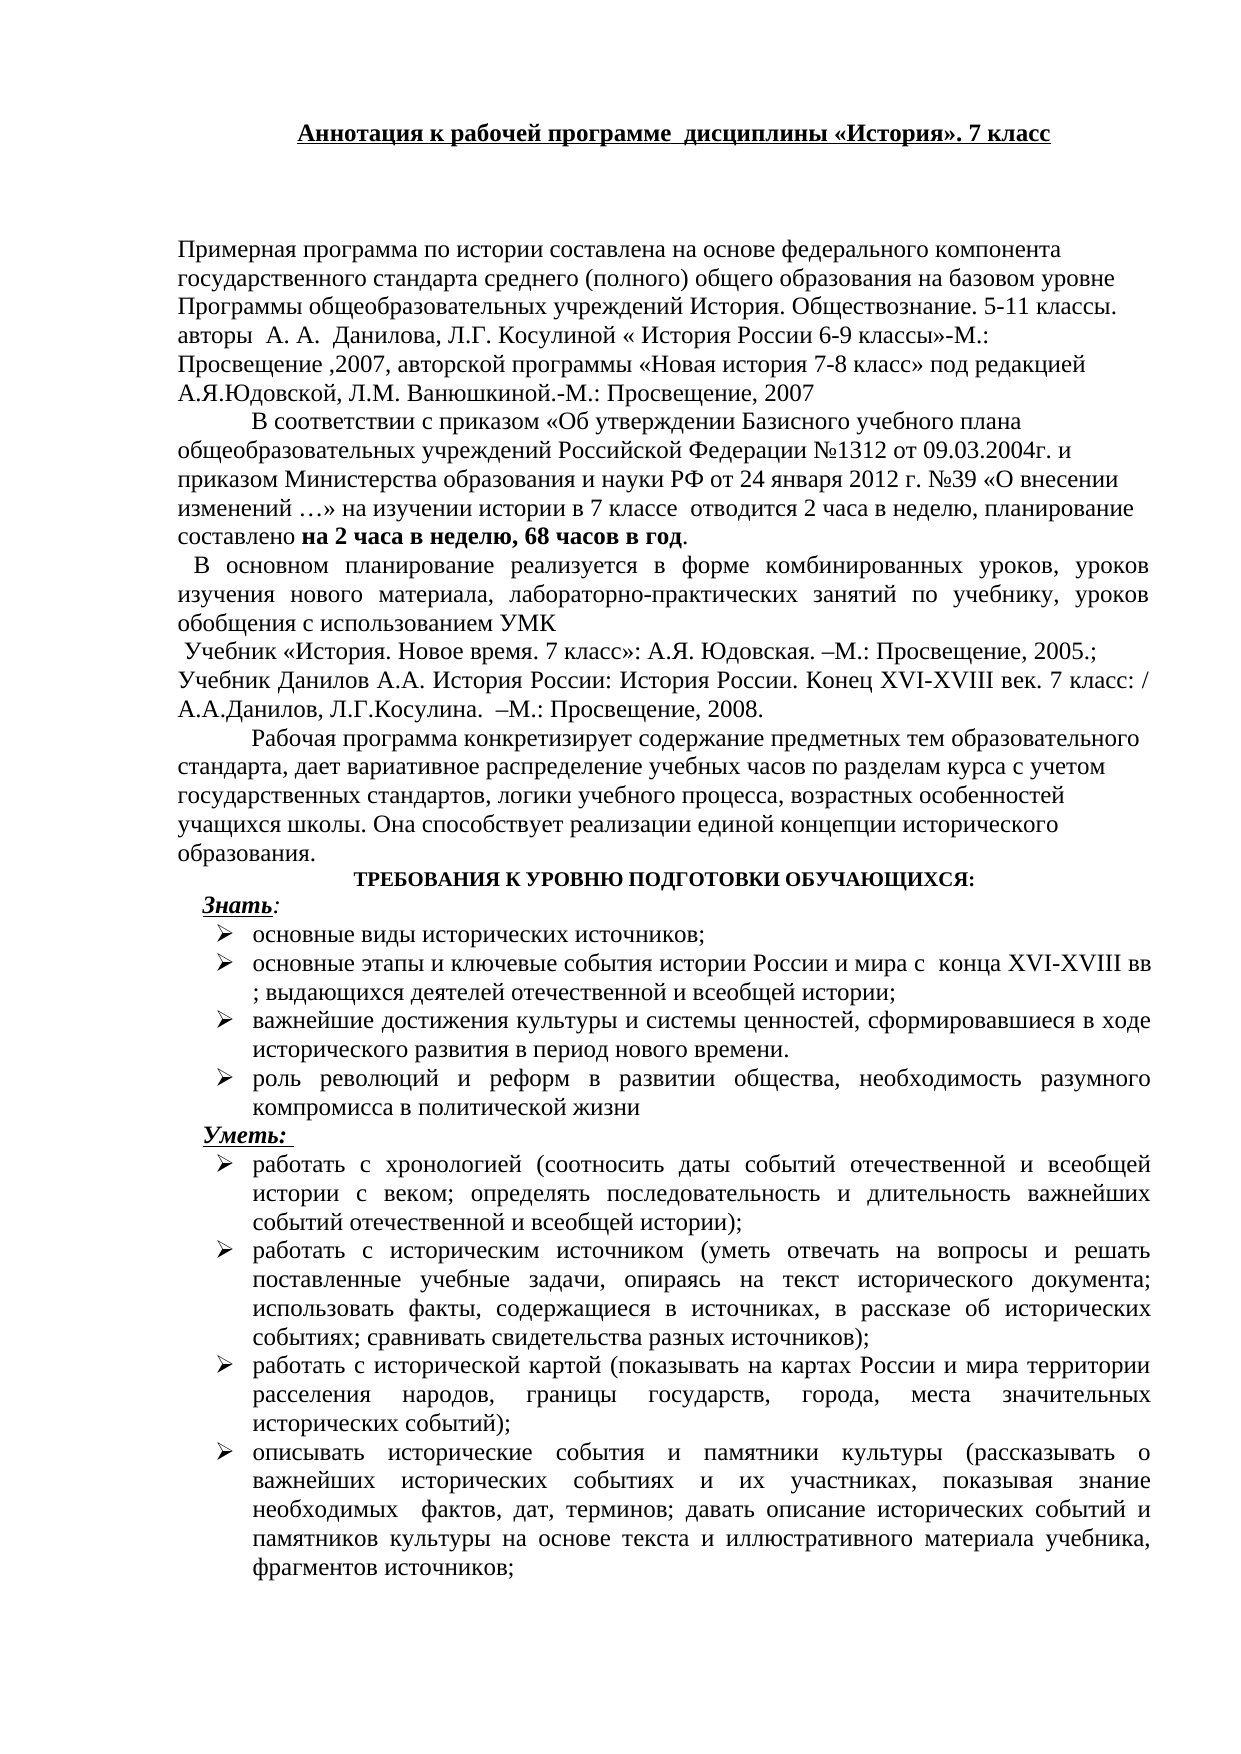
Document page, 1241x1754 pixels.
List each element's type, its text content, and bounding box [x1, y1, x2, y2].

text Уметь: [177, 1121, 1152, 1149]
text В основном планирование реализуется в форме комбинированных уроков, уроков изучения нового материала, лабораторно-практических занятий по учебнику, уроков обобщения с использованием УМК [177, 550, 1150, 636]
text Учебник «История. Новое время. 7 класс»: А.Я. Юдовская. –М.: Просвещение, 2005.; [177, 636, 1150, 665]
list работать с историческим источником (уметь отвечать на вопросы и решать поставленные учебные задачи, опираясь на текст исторического документа; использовать факты, содержащиеся в источниках, в рассказе об исторических событиях; сравнивать свидетельства разных источников); [215, 1236, 1152, 1351]
list работать с хронологией (соотносить даты событий отечественной и всеобщей истории с веком; определять последовательность и длительность важнейших событий отечественной и всеобщей истории); [215, 1149, 1152, 1236]
text Знать: [177, 891, 1152, 919]
text Учебник Данилов А.А. История России: История России. Конец XVI-XVIII век. 7 класс: / А.А.Данилов, Л.Г.Косулина. –М.: Просвещение, 2008. [177, 665, 1150, 723]
text Примерная программа по истории составлена на основе федерального компонента государственного стандарта среднего (полного) общего образования на базовом уровне Программы общеобразовательных учреждений История. Обществознание. 5-11 классы. авторы А. А. Данилова, Л.Г. Косулиной « История России 6-9 классы»-М.: Просвещение ,2007, авторской программы «Новая история 7-8 класс» под редакцией А.Я.Юдовской, Л.М. Ванюшкиной.-М.: Просвещение, 2007 [177, 234, 1152, 406]
text ТРЕБОВАНИЯ К УРОВНЮ ПОДГОТОВКИ ОБУЧАЮЩИХСЯ: [177, 866, 1152, 891]
list описывать исторические события и памятники культуры (рассказывать о важнейших исторических событиях и их участниках, показывая знание необходимых фактов, дат, терминов; давать описание исторических событий и памятников культуры на основе текста и иллюстративного материала учебника, фрагментов источников; [215, 1437, 1152, 1581]
text Рабочая программа конкретизирует содержание предметных тем образовательного стандарта, дает вариативное распределение учебных часов по разделам курса с учетом государственных стандартов, логики учебного процесса, возрастных особенностей учащихся школы. Она способствует реализации единой концепции исторического образования. [177, 723, 1152, 866]
list основные этапы и ключевые события истории России и мира с конца XVI-XVIII вв ; выдающихся деятелей отечественной и всеобщей истории; [215, 948, 1152, 1006]
list работать с исторической картой (показывать на картах России и мира территории расселения народов, границы государств, города, места значительных исторических событий); [215, 1351, 1152, 1437]
list основные виды исторических источников; [215, 919, 1152, 948]
list важнейшие достижения культуры и системы ценностей, сформировавшиеся в ходе исторического развития в период нового времени. [215, 1006, 1152, 1063]
text В соответствии с приказом «Об утверждении Базисного учебного плана общеобразовательных учреждений Российской Федерации №1312 от 09.03.2004г. и приказом Министерства образования и науки РФ от 24 января . №39 «О внесении изменений …» на изучении истории в 7 классе отводится 2 часа в неделю, планирование составлено на 2 часа в неделю, 68 часов в год. [177, 406, 1152, 550]
list роль революций и реформ в развитии общества, необходимость разумного компромисса в политической жизни [215, 1063, 1152, 1121]
text Аннотация к рабочей программе дисциплины «История». 7 класс [158, 118, 1152, 147]
